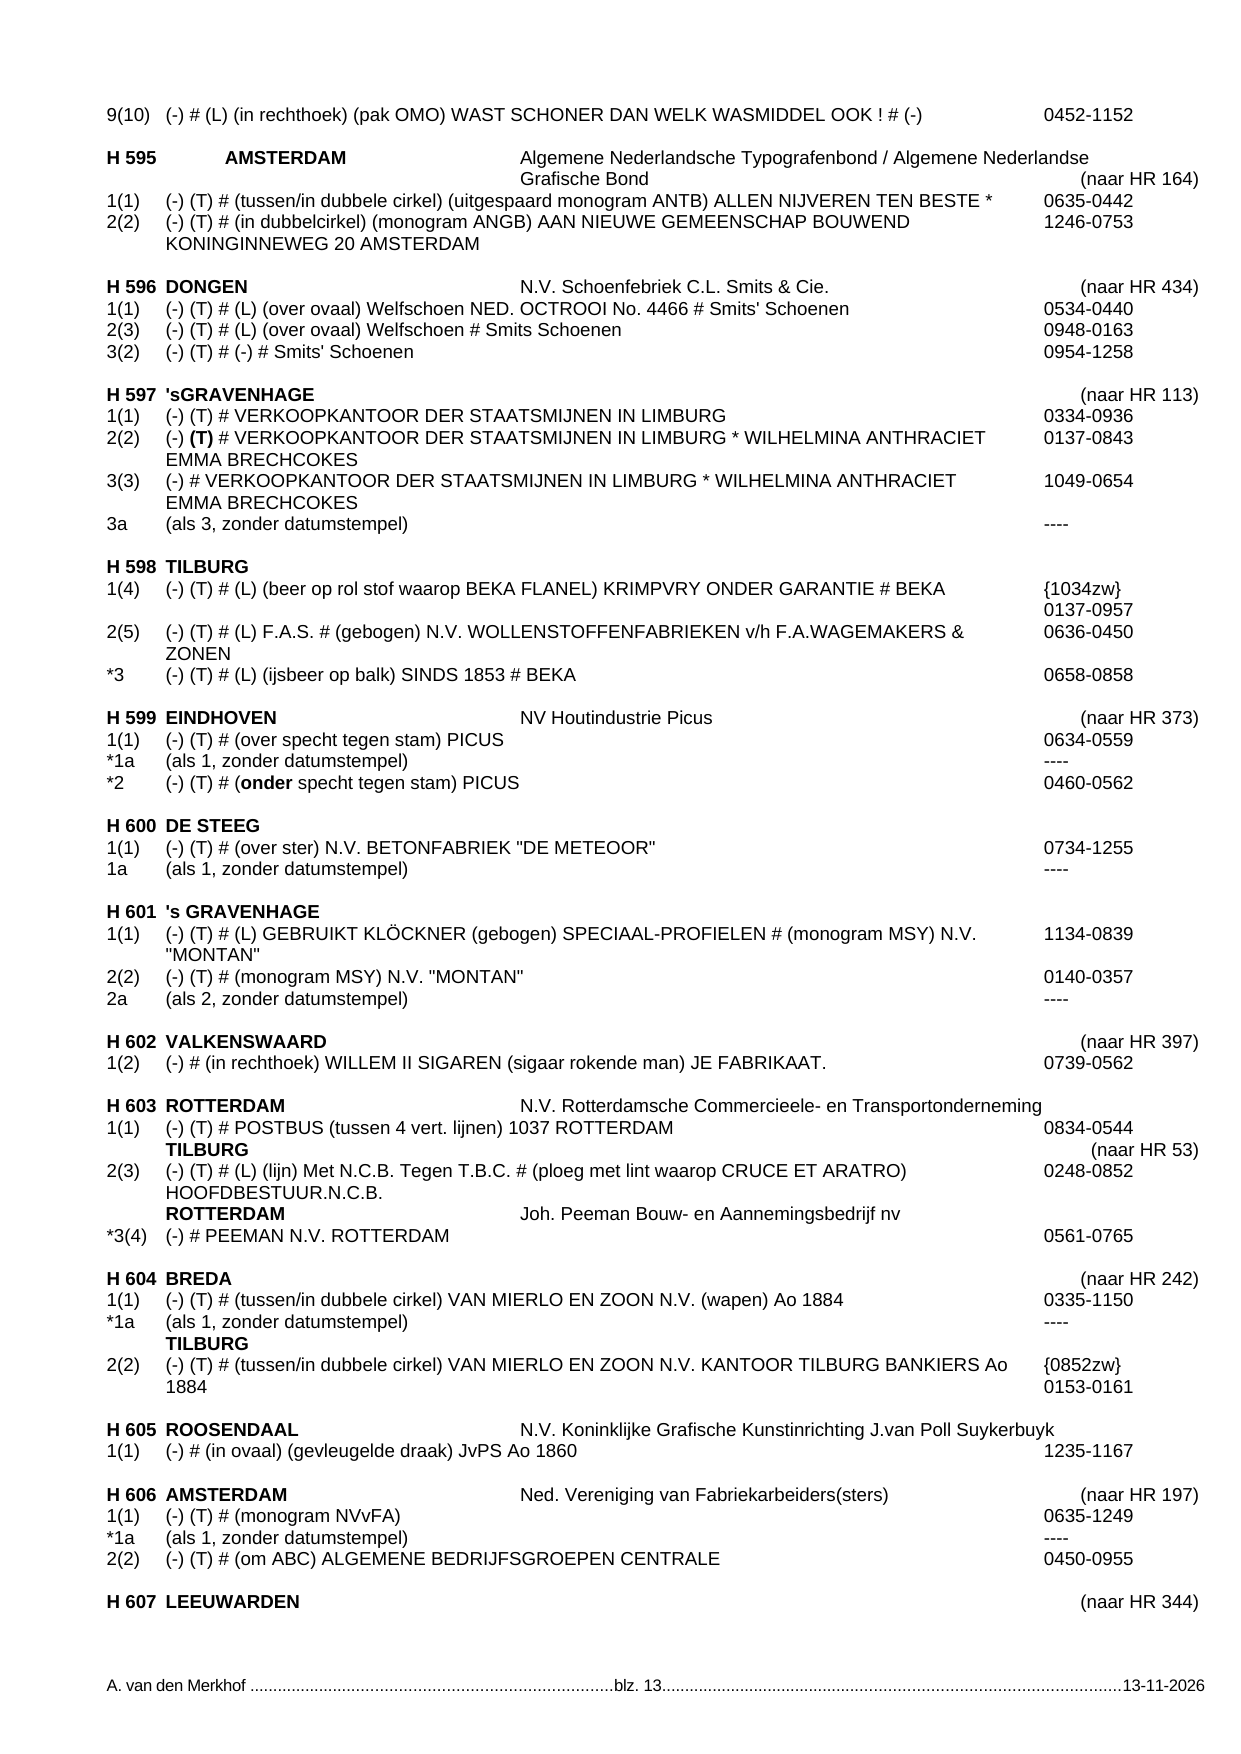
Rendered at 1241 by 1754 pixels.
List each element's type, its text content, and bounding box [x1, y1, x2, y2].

table_cell *1a (als 1, zonder datumstempel) [91, 750, 1029, 772]
table_header 1(1) (-) (T) # (tussen/in dubbele cirkel) (uitgespaard monogram ANTB) ALLEN NIJVEREN TEN BESTE * [91, 190, 1029, 211]
table_header 1(1) (-) (T) # (L) (over ovaal) Welfschoen NED. OCTROOI No. 4466 # Smits' Schoenen [91, 298, 1029, 319]
text H 598 TILBURG [106, 556, 1163, 578]
table_header 1(1) (-) (T) # VERKOOPKANTOOR DER STAATSMIJNEN IN LIMBURG [91, 405, 1029, 427]
text H 595 AMSTERDAM Algemene Nederlandsche Typografenbond / Algemene Nederlandse Grafische Bond (naar HR 164) [106, 146, 1163, 189]
text H 596 DONGEN N.V. Schoenfebriek C.L. Smits & Cie. (naar HR 434) [106, 276, 1163, 297]
table_cell ---- [1029, 750, 1209, 772]
table_header 0734-1255 [1029, 836, 1209, 858]
table_cell 0450-0955 [1029, 1548, 1209, 1569]
table_header 2(3) (-) (T) # (L) (lijn) Met N.C.B. Tegen T.B.C. # (ploeg met lint waarop CRUCE ET ARATRO) HOOFDBESTUUR.N.C.B. [91, 1160, 1029, 1203]
table_cell 2(2) (-) (T) # VERKOOPKANTOOR DER STAATSMIJNEN IN LIMBURG * WILHELMINA ANTHRACIET EMMA BRECHCOKES [91, 427, 1029, 470]
table_cell 2(2) (-) (T) # (om ABC) ALGEMENE BEDRIJFSGROEPEN CENTRALE [91, 1548, 1029, 1569]
text H 605 ROOSENDAAL N.V. Koninklijke Grafische Kunstinrichting J.van Poll Suykerbuyk [106, 1419, 1163, 1440]
table_header 0561-0765 [1029, 1225, 1209, 1246]
table_cell 3(2) (-) (T) # (-) # Smits' Schoenen [91, 341, 1029, 362]
table_cell 1049-0654 [1029, 470, 1209, 513]
table_header 0534-0440 [1029, 298, 1209, 319]
table_header 0334-0936 [1029, 405, 1209, 427]
text H 603 ROTTERDAM N.V. Rotterdamsche Commercieele- en Transportonderneming [106, 1095, 1163, 1117]
table_header 1(1) (-) (T) # (L) GEBRUIKT KLÖCKNER (gebogen) SPECIAAL-PROFIELEN # (monogram MSY) N.V. "MONTAN" [91, 923, 1029, 966]
table_cell *1a (als 1, zonder datumstempel) [91, 1526, 1029, 1548]
table_header 2(2) (-) (T) # (tussen/in dubbele cirkel) VAN MIERLO EN ZOON N.V. KANTOOR TILBURG BANKIERS Ao 1884 [91, 1354, 1029, 1397]
text H 597 'sGRAVENHAGE (naar HR 113) [106, 384, 1163, 405]
table_header 0635-0442 [1029, 190, 1209, 211]
table_header 1(1) (-) # (in ovaal) (gevleugelde draak) JvPS Ao 1860 [91, 1440, 1029, 1462]
text H 601 's GRAVENHAGE [106, 901, 1163, 923]
table_cell 2(2) (-) (T) # (in dubbelcirkel) (monogram ANGB) AAN NIEUWE GEMEENSCHAP BOUWEND KONINGINNEWEG 20 AMSTERDAM [91, 211, 1029, 254]
table_cell 0636-0450 [1029, 621, 1209, 664]
table_cell ---- [1029, 513, 1209, 534]
text H 602 VALKENSWAARD (naar HR 397) [106, 1031, 1163, 1052]
text TILBURG [106, 1332, 1163, 1354]
table_header 1134-0839 [1029, 923, 1209, 966]
table_cell 0452-1152 [1029, 103, 1209, 125]
table_header 1(4) (-) (T) # (L) (beer op rol stof waarop BEKA FLANEL) KRIMPVRY ONDER GARANTIE # BEKA [91, 578, 1029, 621]
table_header {0852zw} 0153-0161 [1029, 1354, 1209, 1397]
table_header 1(1) (-) (T) # (over ster) N.V. BETONFABRIEK "DE METEOOR" [91, 836, 1029, 858]
table_header 0248-0852 [1029, 1160, 1209, 1203]
table_cell *2 (-) (T) # (onder specht tegen stam) PICUS [91, 772, 1029, 793]
table_cell 0137-0843 [1029, 427, 1209, 470]
table_header 1(1) (-) (T) # (monogram NVvFA) [91, 1505, 1029, 1526]
table_cell ---- [1029, 858, 1209, 879]
text TILBURG (naar HR 53) [106, 1138, 1163, 1160]
table_header 1(2) (-) # (in rechthoek) WILLEM II SIGAREN (sigaar rokende man) JE FABRIKAAT. [91, 1052, 1029, 1074]
table_header 0635-1249 [1029, 1505, 1209, 1526]
table_header 1(1) (-) (T) # POSTBUS (tussen 4 vert. lijnen) 1037 ROTTERDAM [91, 1117, 1029, 1138]
table_cell 1246-0753 [1029, 211, 1209, 254]
text H 606 AMSTERDAM Ned. Vereniging van Fabriekarbeiders(sters) (naar HR 197) [106, 1483, 1163, 1505]
text H 607 LEEUWARDEN (naar HR 344) [106, 1591, 1163, 1613]
table_cell 9(10) (-) # (L) (in rechthoek) (pak OMO) WAST SCHONER DAN WELK WASMIDDEL OOK ! # (-) [91, 103, 1029, 125]
table_header 1(1) (-) (T) # (over specht tegen stam) PICUS [91, 729, 1029, 750]
table_header *3(4) (-) # PEEMAN N.V. ROTTERDAM [91, 1225, 1029, 1246]
table_cell 2a (als 2, zonder datumstempel) [91, 988, 1029, 1009]
table_cell 0954-1258 [1029, 341, 1209, 362]
table_cell ---- [1029, 988, 1209, 1009]
text ROTTERDAM Joh. Peeman Bouw- en Aannemingsbedrijf nv [106, 1203, 1163, 1224]
table_cell 3a (als 3, zonder datumstempel) [91, 513, 1029, 534]
table_cell *1a (als 1, zonder datumstempel) [91, 1311, 1029, 1332]
table_header {1034zw} 0137-0957 [1029, 578, 1209, 621]
table_cell *3 (-) (T) # (L) (ijsbeer op balk) SINDS 1853 # BEKA [91, 664, 1029, 686]
table_cell 2(3) (-) (T) # (L) (over ovaal) Welfschoen # Smits Schoenen [91, 319, 1029, 341]
table_cell 2(5) (-) (T) # (L) F.A.S. # (gebogen) N.V. WOLLENSTOFFENFABRIEKEN v/h F.A.WAGEMAKERS & ZONEN [91, 621, 1029, 664]
text H 604 BREDA (naar HR 242) [106, 1268, 1163, 1289]
table_header 0834-0544 [1029, 1117, 1209, 1138]
table_cell ---- [1029, 1311, 1209, 1332]
table_header 0634-0559 [1029, 729, 1209, 750]
table_cell ---- [1029, 1526, 1209, 1548]
table_header 0739-0562 [1029, 1052, 1209, 1074]
text H 599 EINDHOVEN NV Houtindustrie Picus (naar HR 373) [106, 707, 1163, 729]
text H 600 DE STEEG [106, 815, 1163, 836]
table_header 1235-1167 [1029, 1440, 1209, 1462]
table_cell 0948-0163 [1029, 319, 1209, 341]
table_cell 0460-0562 [1029, 772, 1209, 793]
table_header 0335-1150 [1029, 1289, 1209, 1311]
table_cell 2(2) (-) (T) # (monogram MSY) N.V. "MONTAN" [91, 966, 1029, 987]
table_cell 0658-0858 [1029, 664, 1209, 686]
table_header 1(1) (-) (T) # (tussen/in dubbele cirkel) VAN MIERLO EN ZOON N.V. (wapen) Ao 1884 [91, 1289, 1029, 1311]
table_cell 0140-0357 [1029, 966, 1209, 987]
table_cell 1a (als 1, zonder datumstempel) [91, 858, 1029, 879]
table_cell 3(3) (-) # VERKOOPKANTOOR DER STAATSMIJNEN IN LIMBURG * WILHELMINA ANTHRACIET EMMA BRECHCOKES [91, 470, 1029, 513]
